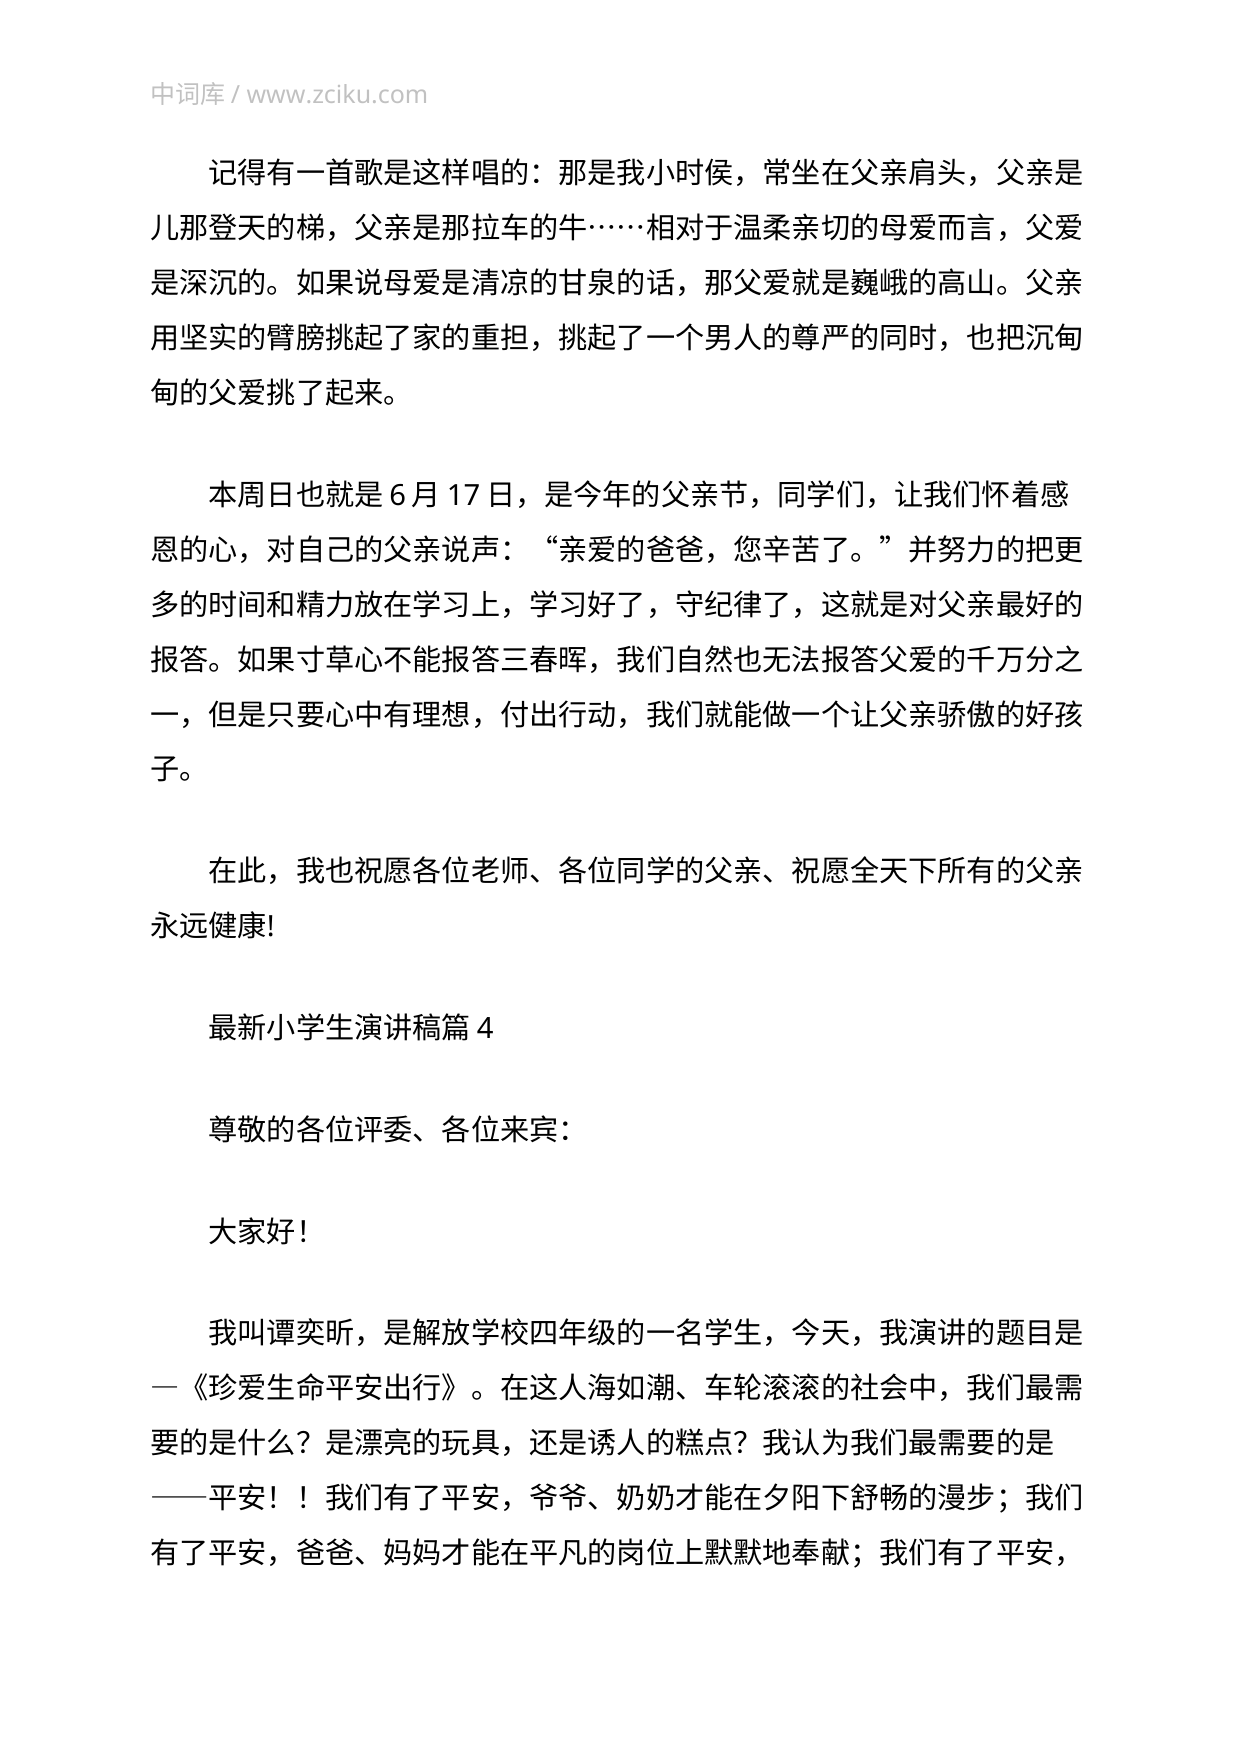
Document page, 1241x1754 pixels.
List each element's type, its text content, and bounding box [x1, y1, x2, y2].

text 在此，我也祝愿各位老师、各位同学的父亲、祝愿全天下所有的父亲永远健康! [150, 848, 1090, 945]
text 大家好！ [150, 1208, 1090, 1251]
text 记得有一首歌是这样唱的：那是我小时侯，常坐在父亲肩头，父亲是儿那登天的梯，父亲是那拉车的牛……相对于温柔亲切的母爱而言，父爱是深沉的。如果说母爱是清凉的甘泉的话，那父爱就是巍峨的高山。父亲用坚实的臂膀挑起了家的重担，挑起了一个男人的尊严的同时，也把沉甸甸的父爱挑了起来。 [150, 150, 1090, 412]
text 最新小学生演讲稿篇4 [150, 1004, 1090, 1047]
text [150, 1310, 1090, 1572]
text 本周日也就是6月17日，是今年的父亲节，同学们，让我们怀着感恩的心，对自己的父亲说声：“亲爱的爸爸，您辛苦了。”并努力的把更多的时间和精力放在学习上，学习好了，守纪律了，这就是对父亲最好的报答。如果寸草心不能报答三春晖，我们自然也无法报答父爱的千万分之一，但是只要心中有理想，付出行动，我们就能做一个让父亲骄傲的好孩子。 [150, 471, 1090, 788]
text 尊敬的各位评委、各位来宾： [150, 1107, 1090, 1149]
